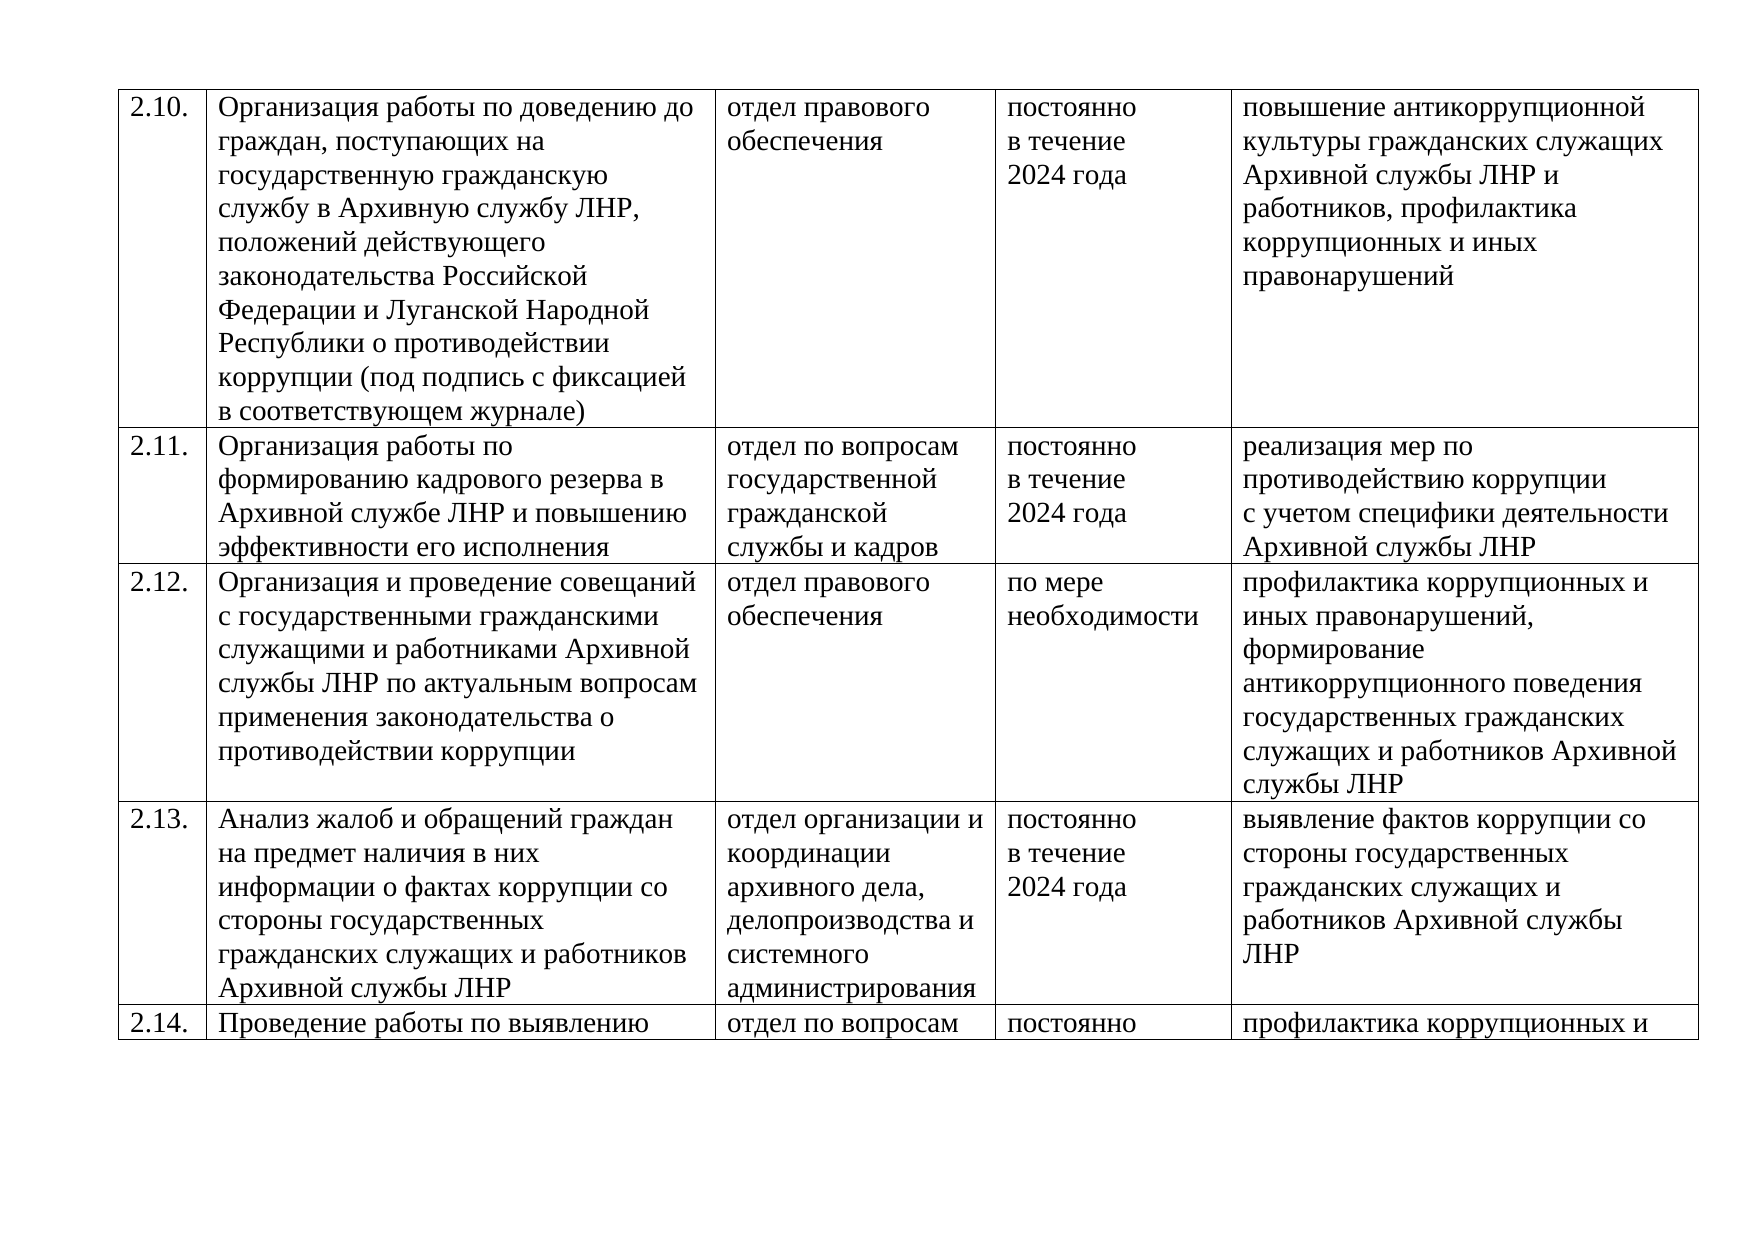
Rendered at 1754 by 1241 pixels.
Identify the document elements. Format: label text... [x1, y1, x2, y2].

table_cell 2.12. [119, 564, 206, 801]
table_cell Организация работы по формированию кадрового резерва в Архивной службе ЛНР и повышению эффективности его исполнения [207, 428, 715, 563]
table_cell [207, 1005, 715, 1039]
table_cell постоянно в течение 2024 года [996, 802, 1231, 1004]
table_cell Организация и проведение совещаний с государственными гражданскими служащими и работниками Архивной службы ЛНР по актуальным вопросам применения законодательства о противодействии коррупции [207, 564, 715, 801]
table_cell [996, 90, 1231, 427]
table_cell повышение антикоррупционной культуры гражданских служащих Архивной службы ЛНР и работников, профилактика коррупционных и иных правонарушений [1232, 90, 1698, 427]
table_cell Анализ жалоб и обращений граждан на предмет наличия в них информации о фактах коррупции со стороны государственных гражданских служащих и работников Архивной службы ЛНР [207, 802, 715, 1004]
table_cell отдел правового обеспечения [716, 90, 995, 427]
table_cell 2.10. [119, 90, 206, 427]
table_cell постоянно в течение 2024 года [996, 428, 1231, 563]
table_cell выявление фактов коррупции со стороны государственных гражданских служащих и работников Архивной службы ЛНР [1232, 802, 1698, 1004]
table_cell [1232, 1005, 1698, 1039]
table_cell отдел организации и координации архивного дела, делопроизводства и системного администрирования [716, 802, 995, 1004]
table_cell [716, 1005, 995, 1039]
table_cell Организация работы по доведению до граждан, поступающих на государственную гражданскую службу в Архивную службу ЛНР, положений действующего законодательства Российской Федерации и Луганской Народной Республики о противодействии коррупции (под подпись с фиксацией в соответствующем журнале) [207, 90, 715, 427]
table_cell по мере необходимости [996, 564, 1231, 801]
table_cell профилактика коррупционных и иных правонарушений, формирование антикоррупционного поведения государственных гражданских служащих и работников Архивной службы ЛНР [1232, 564, 1698, 801]
table_cell реализация мер по противодействию коррупции с учетом специфики деятельности Архивной службы ЛНР [1232, 428, 1698, 563]
table_cell отдел правового обеспечения [716, 564, 995, 801]
table_cell отдел по вопросам государственной гражданской службы и кадров [716, 428, 995, 563]
table_cell 2.11. [119, 428, 206, 563]
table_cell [996, 1005, 1231, 1039]
table_cell 2.14. [119, 1005, 206, 1039]
table_cell 2.13. [119, 802, 206, 1004]
